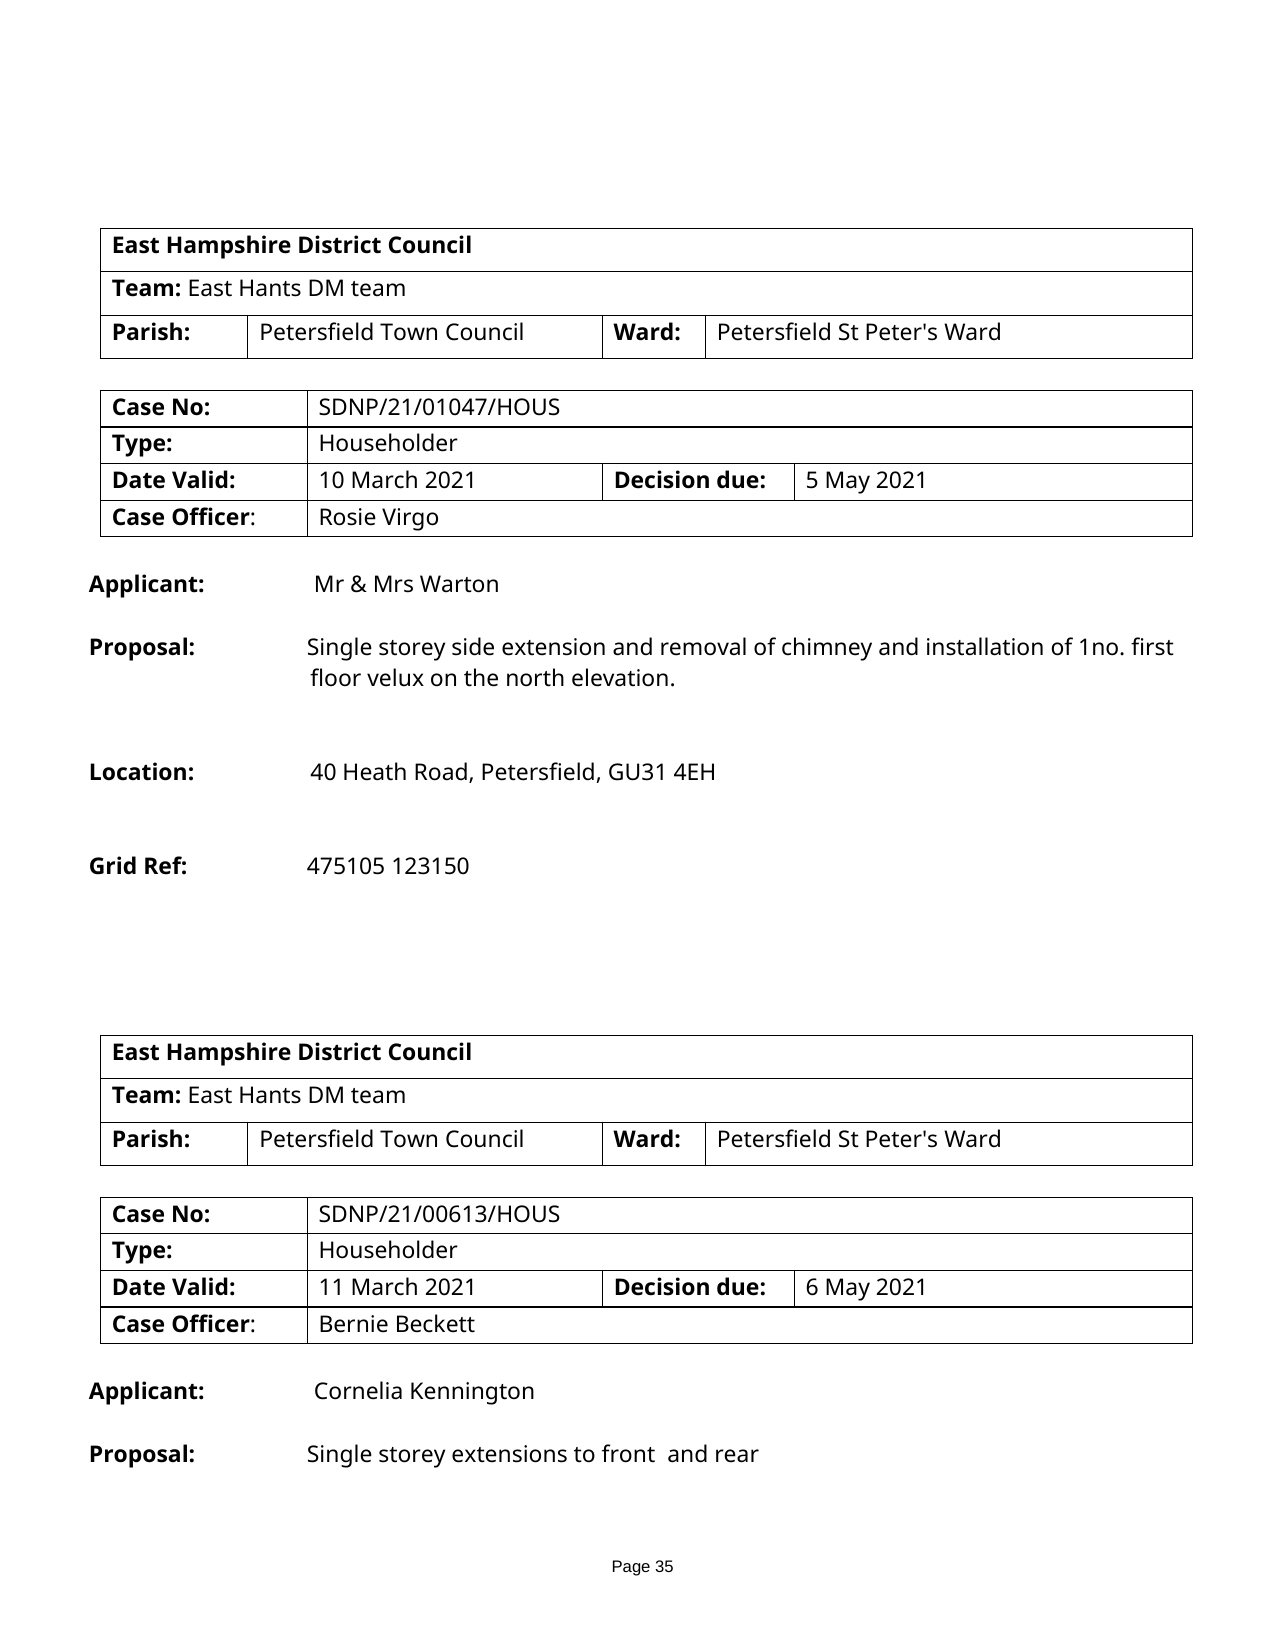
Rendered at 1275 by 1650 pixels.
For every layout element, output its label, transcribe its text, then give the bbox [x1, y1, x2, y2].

table_cell Parish: [101, 1123, 247, 1164]
table_cell 10 March 2021 [308, 464, 602, 499]
table_cell 6 May 2021 [795, 1271, 1192, 1306]
table_header SDNP/21/00613/HOUS [308, 1198, 1192, 1233]
table_cell Petersfield St Peter's Ward [706, 316, 1192, 357]
table_cell Rosie Virgo [308, 501, 1192, 536]
table_cell Householder [308, 428, 1192, 463]
table_header Case No: [101, 1198, 307, 1233]
table_cell Petersfield Town Council [248, 316, 602, 357]
text Applicant: Cornelia Kennington [89, 1375, 1196, 1407]
text Proposal: Single storey extensions to front and rear [89, 1438, 1196, 1469]
table_cell Ward: [603, 316, 705, 357]
table_cell Case Officer: [101, 1308, 307, 1343]
table_cell Date Valid: [101, 464, 307, 499]
table_cell Decision due: [603, 1271, 794, 1306]
text Proposal: Single storey side extension and removal of chimney and installation of 1no. first floor velux on the north elevation. [89, 631, 1196, 693]
table_cell Decision due: [603, 464, 794, 499]
table_cell Team: East Hants DM team [101, 1079, 1192, 1122]
table_cell Team: East Hants DM team [101, 272, 1192, 315]
table_header Case No: [101, 391, 307, 426]
table_cell 11 March 2021 [308, 1271, 602, 1306]
table_header East Hampshire District Council [101, 1036, 1192, 1078]
table_cell Date Valid: [101, 1271, 307, 1306]
table_cell Type: [101, 428, 307, 463]
table_header East Hampshire District Council [101, 229, 1192, 271]
table_cell Petersfield St Peter's Ward [706, 1123, 1192, 1164]
table_header SDNP/21/01047/HOUS [308, 391, 1192, 426]
table_cell Bernie Beckett [308, 1308, 1192, 1343]
text Location: 40 Heath Road, Petersfield, GU31 4EH [89, 756, 1196, 787]
table_cell Type: [101, 1234, 307, 1270]
text Applicant: Mr & Mrs Warton [89, 568, 1196, 599]
table_cell Ward: [603, 1123, 705, 1164]
text Grid Ref: 475105 123150 [89, 849, 1196, 881]
table_cell Petersfield Town Council [248, 1123, 602, 1164]
table_cell Parish: [101, 316, 247, 357]
table_cell Case Officer: [101, 501, 307, 536]
table_cell Householder [308, 1234, 1192, 1270]
table_cell 5 May 2021 [795, 464, 1192, 499]
